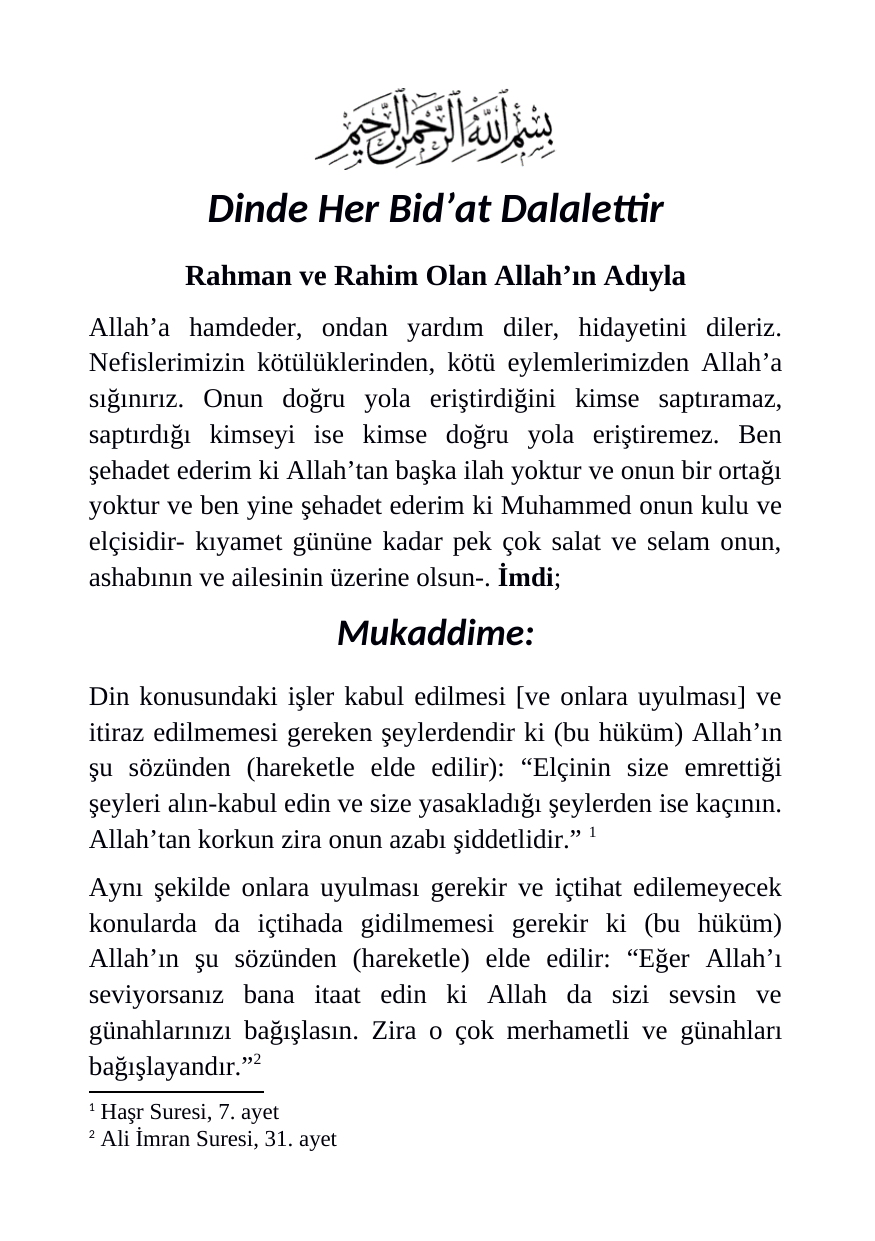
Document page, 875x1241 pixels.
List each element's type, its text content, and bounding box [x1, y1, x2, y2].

text Din konusundaki işler kabul edilmesi [ve onlara uyulması] ve itiraz edilmemesi gereken şeylerdendir ki (bu hüküm) Allah’ın şu sözünden (hareketle elde edilir): “Elçinin size emrettiği şeyleri alın-kabul edin ve size yasakladığı şeylerden ise kaçının. Allah’tan korkun zira onun azabı şiddetlidir.” [89, 680, 783, 854]
text Aynı şekilde onlara uyulması gerekir ve içtihat edilemeyecek konularda da içtihada gidilmemesi gerekir ki (bu hüküm) Allah’ın şu sözünden (hareketle) elde edilir: “Eğer Allah’ı seviyorsanız bana itaat edin ki Allah da sizi sevsin ve günahlarınızı bağışlasın. Zira o çok merhametli ve günahları bağışlayandır.” [89, 871, 783, 1081]
text Allah’a hamdeder, ondan yardım diler, hidayetini dileriz. Nefislerimizin kötülüklerinden, kötü eylemlerimizden Allah’a sığınırız. Onun doğru yola eriştirdiğini kimse saptıramaz, saptırdığı kimseyi ise kimse doğru yola eriştiremez. Ben şehadet ederim ki Allah’tan başka ilah yoktur ve onun bir ortağı yoktur ve ben yine şehadet ederim ki Muhammed onun kulu ve elçisidir- kıyamet gününe kadar pek çok salat ve selam onun, ashabının ve ailesinin üzerine olsun-. İmdi; [89, 311, 783, 592]
text Mukaddime: [89, 609, 782, 655]
picture [314, 88, 557, 170]
text Dinde Her Bid’at Dalalettir [89, 182, 782, 233]
text Rahman ve Rahim Olan Allah’ın Adıyla [89, 258, 783, 292]
